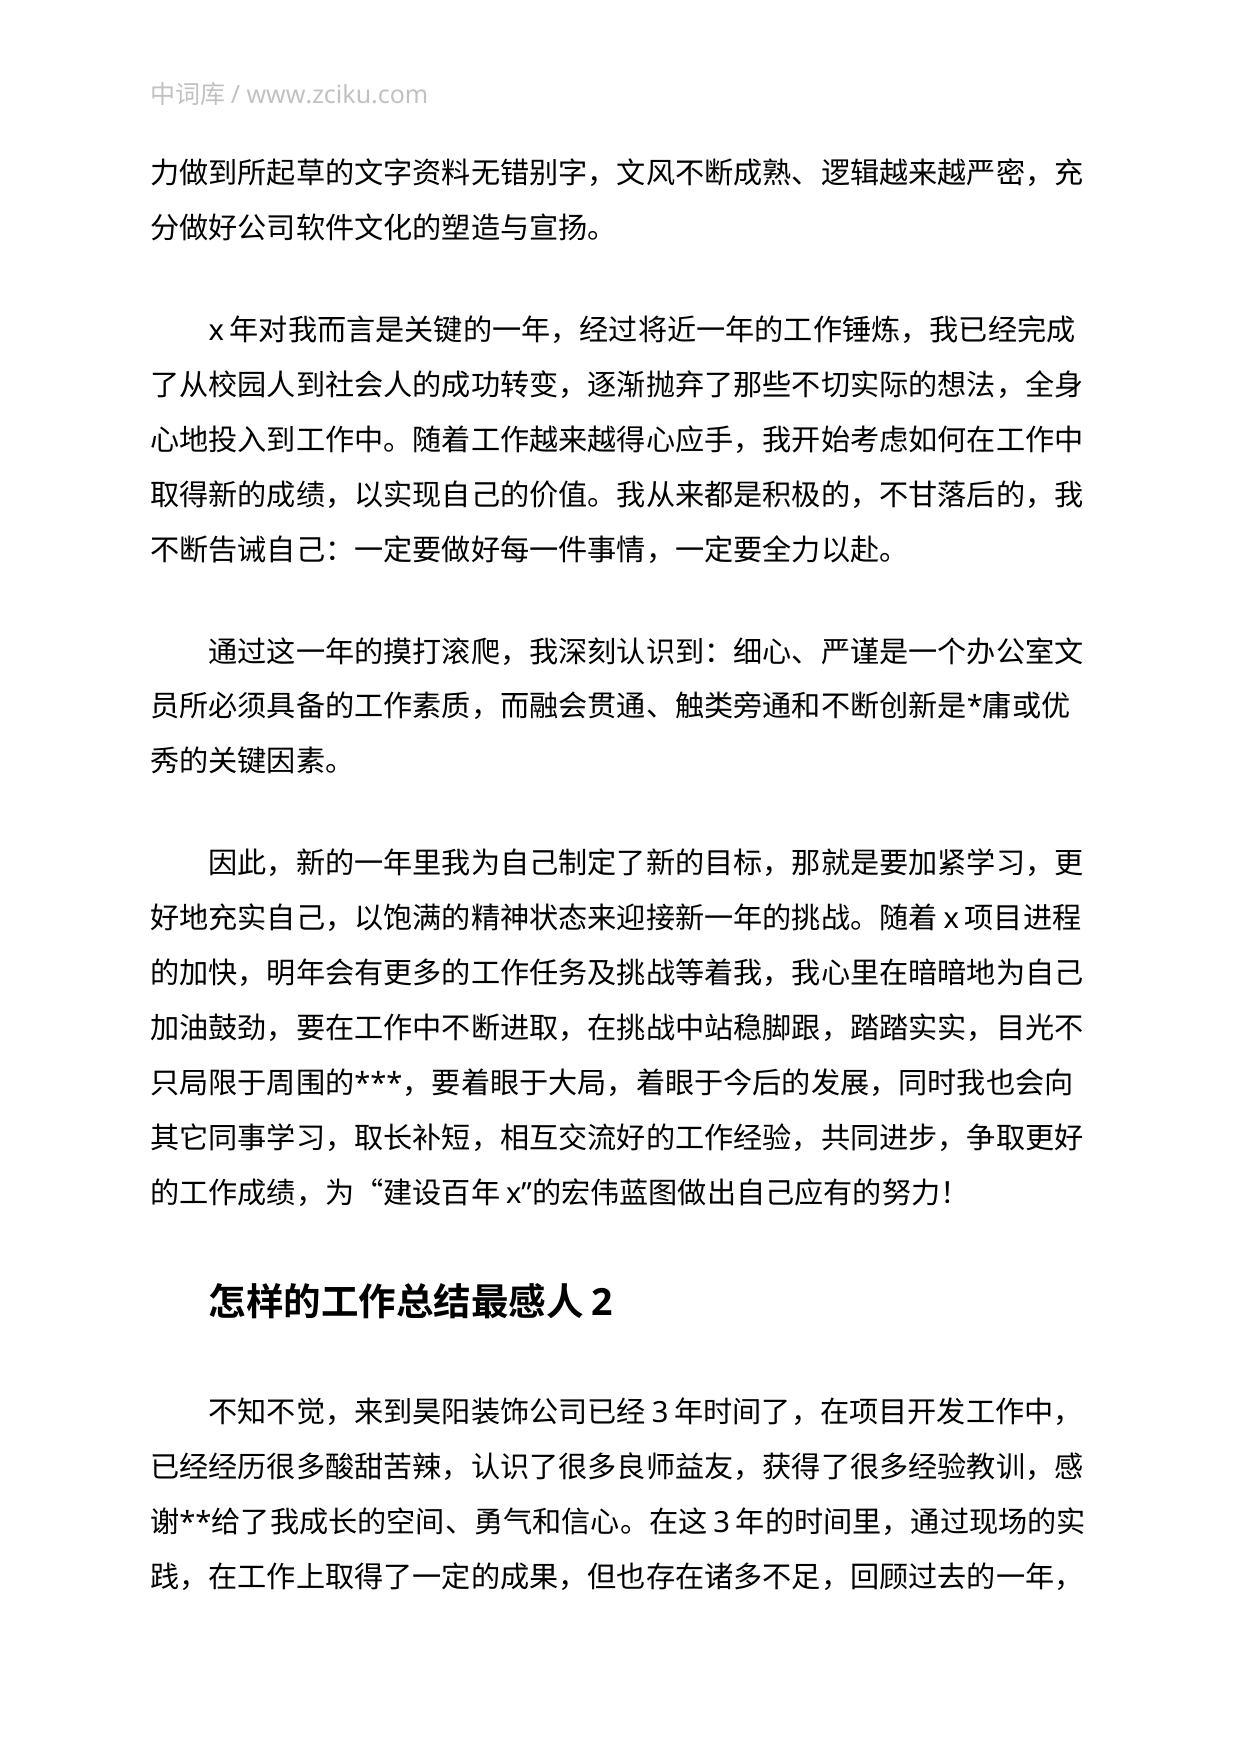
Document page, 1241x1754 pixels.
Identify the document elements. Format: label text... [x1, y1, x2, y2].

text 通过这一年的摸打滚爬，我深刻认识到：细心、严谨是一个办公室文员所必须具备的工作素质，而融会贯通、触类旁通和不断创新是*庸或优秀的关键因素。 [150, 628, 1090, 780]
text 怎样的工作总结最感人2 [150, 1271, 1090, 1326]
text 因此，新的一年里我为自己制定了新的目标，那就是要加紧学习，更好地充实自己，以饱满的精神状态来迎接新一年的挑战。随着x项目进程的加快，明年会有更多的工作任务及挑战等着我，我心里在暗暗地为自己加油鼓劲，要在工作中不断进取，在挑战中站稳脚跟，踏踏实实，目光不只局限于周围的***，要着眼于大局，着眼于今后的发展，同时我也会向其它同事学习，取长补短，相互交流好的工作经验，共同进步，争取更好的工作成绩，为“建设百年x”的宏伟蓝图做出自己应有的努力！ [150, 840, 1090, 1212]
text x年对我而言是关键的一年，经过将近一年的工作锤炼，我已经完成了从校园人到社会人的成功转变，逐渐抛弃了那些不切实际的想法，全身心地投入到工作中。随着工作越来越得心应手，我开始考虑如何在工作中取得新的成绩，以实现自己的价值。我从来都是积极的，不甘落后的，我不断告诫自己：一定要做好每一件事情，一定要全力以赴。 [150, 307, 1090, 569]
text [150, 150, 1090, 247]
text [150, 1389, 1090, 1596]
